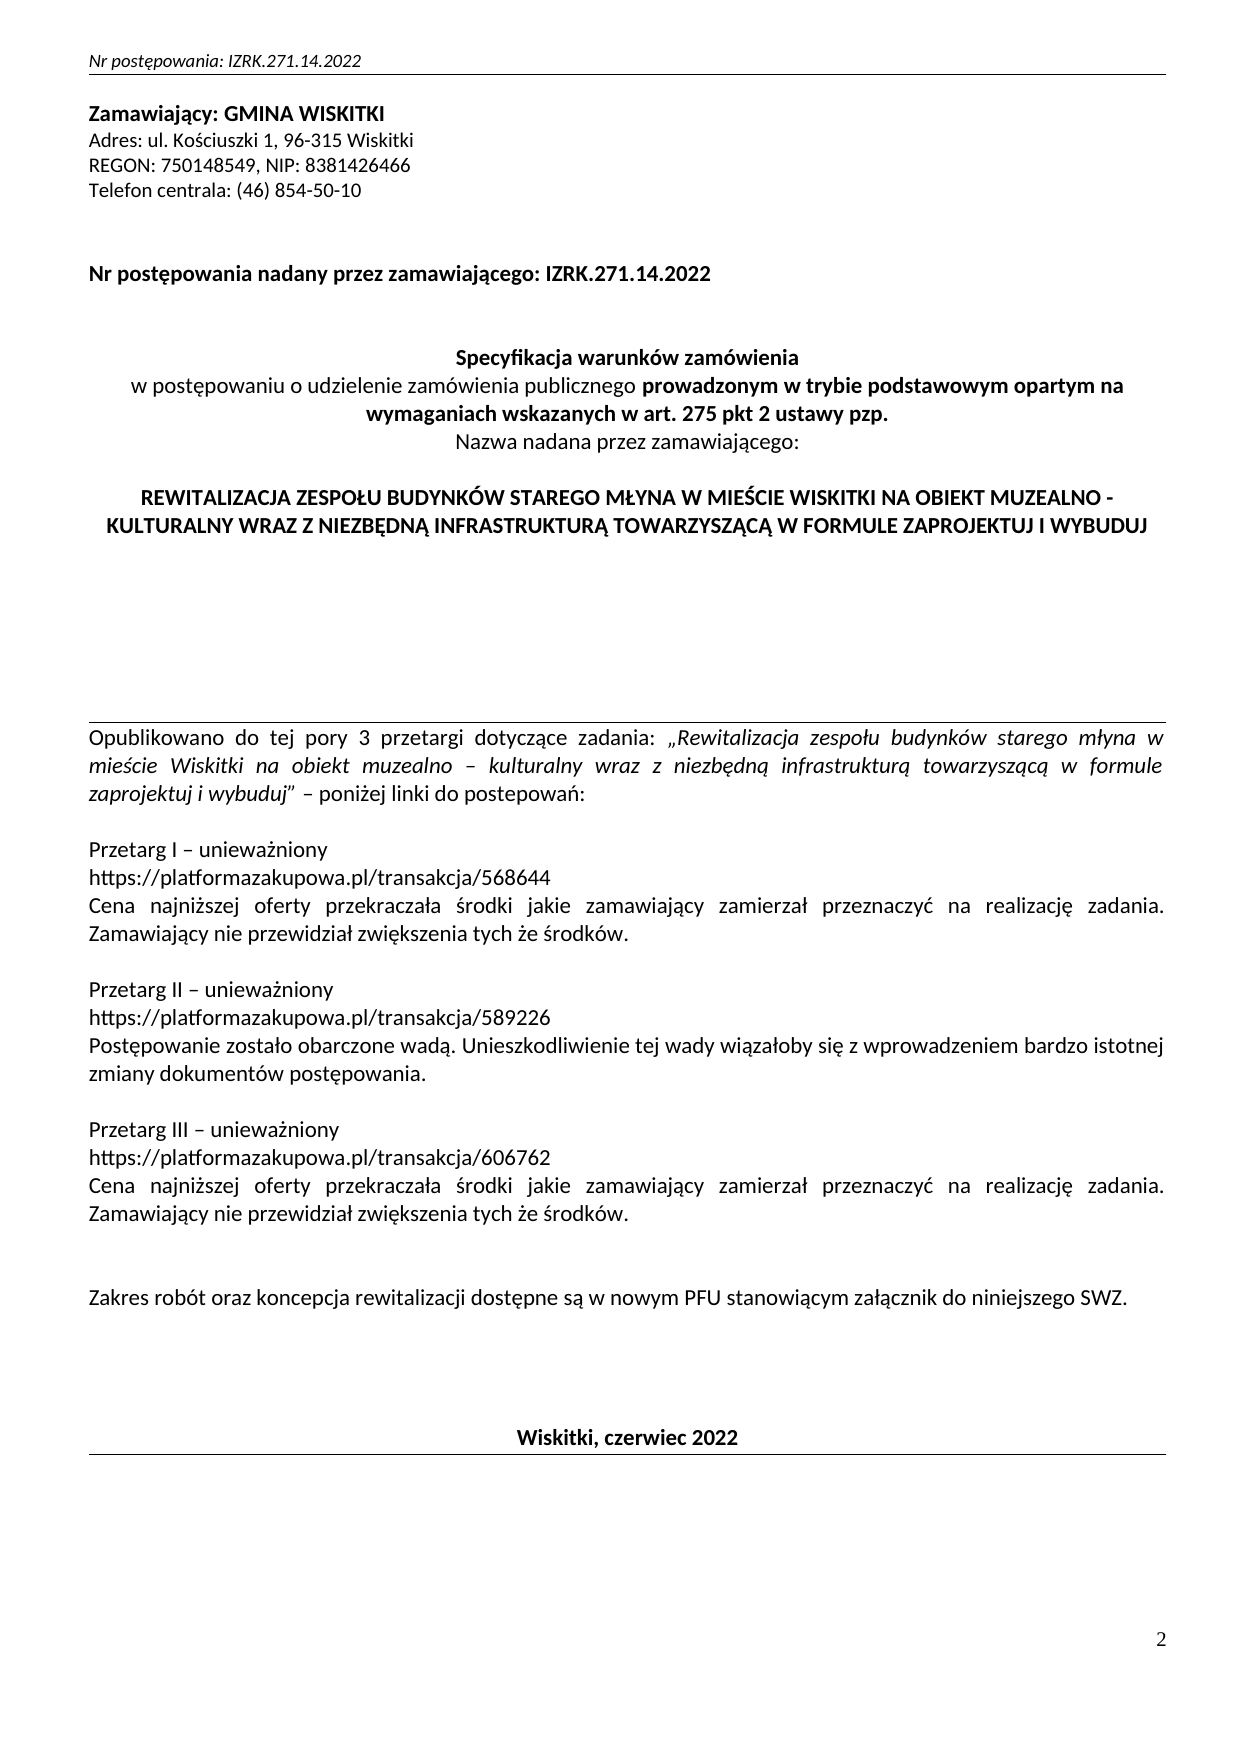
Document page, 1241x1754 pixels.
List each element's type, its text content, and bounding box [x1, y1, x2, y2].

text Przetarg III – unieważniony [88, 1115, 1166, 1143]
text Telefon centrala: (46) 854-50-10 [88, 178, 1166, 203]
text REWITALIZACJA ZESPOŁU BUDYNKÓW STAREGO MŁYNA W MIEŚCIE WISKITKI NA OBIEKT MUZEALNO - KULTURALNY WRAZ Z NIEZBĘDNĄ INFRASTRUKTURĄ TOWARZYSZĄCĄ W FORMULE ZAPROJEKTUJ I WYBUDUJ [88, 483, 1166, 539]
text https://platformazakupowa.pl/transakcja/589226 [88, 1003, 1166, 1031]
text Nr postępowania nadany przez zamawiającego: IZRK.271.14.2022 [88, 259, 1166, 287]
text Zamawiający: GMINA WISKITKI [88, 99, 1166, 127]
text https://platformazakupowa.pl/transakcja/606762 [88, 1143, 1166, 1171]
text w postępowaniu o udzielenie zamówienia publicznego prowadzonym w trybie podstawowym opartym na wymaganiach wskazanych w art. 275 pkt 2 ustawy pzp. [88, 371, 1166, 427]
text Wiskitki, czerwiec 2022 [88, 1423, 1166, 1455]
text Opublikowano do tej pory 3 przetargi dotyczące zadania: „Rewitalizacja zespołu budynków starego młyna w mieście Wiskitki na obiekt muzealno – kulturalny wraz z niezbędną infrastrukturą towarzyszącą w formule zaprojektuj i wybuduj” – poniżej linki do postepowań: [88, 723, 1166, 807]
text Przetarg II – unieważniony [88, 975, 1166, 1003]
text Cena najniższej oferty przekraczała środki jakie zamawiający zamierzał przeznaczyć na realizację zadania. Zamawiający nie przewidział zwiększenia tych że środków. [88, 1171, 1166, 1227]
text https://platformazakupowa.pl/transakcja/568644 [88, 863, 1166, 891]
text Postępowanie zostało obarczone wadą. Unieszkodliwienie tej wady wiązałoby się z wprowadzeniem bardzo istotnej zmiany dokumentów postępowania. [88, 1031, 1166, 1087]
text Cena najniższej oferty przekraczała środki jakie zamawiający zamierzał przeznaczyć na realizację zadania. Zamawiający nie przewidział zwiększenia tych że środków. [88, 891, 1166, 947]
text Specyfikacja warunków zamówienia [88, 343, 1166, 371]
text REGON: 750148549, NIP: 8381426466 [88, 152, 1166, 178]
text Przetarg I – unieważniony [88, 835, 1166, 863]
text Nazwa nadana przez zamawiającego: [88, 427, 1166, 455]
text Zakres robót oraz koncepcja rewitalizacji dostępne są w nowym PFU stanowiącym załącznik do niniejszego SWZ. [88, 1283, 1166, 1311]
text Adres: ul. Kościuszki 1, 96-315 Wiskitki [88, 127, 1166, 152]
